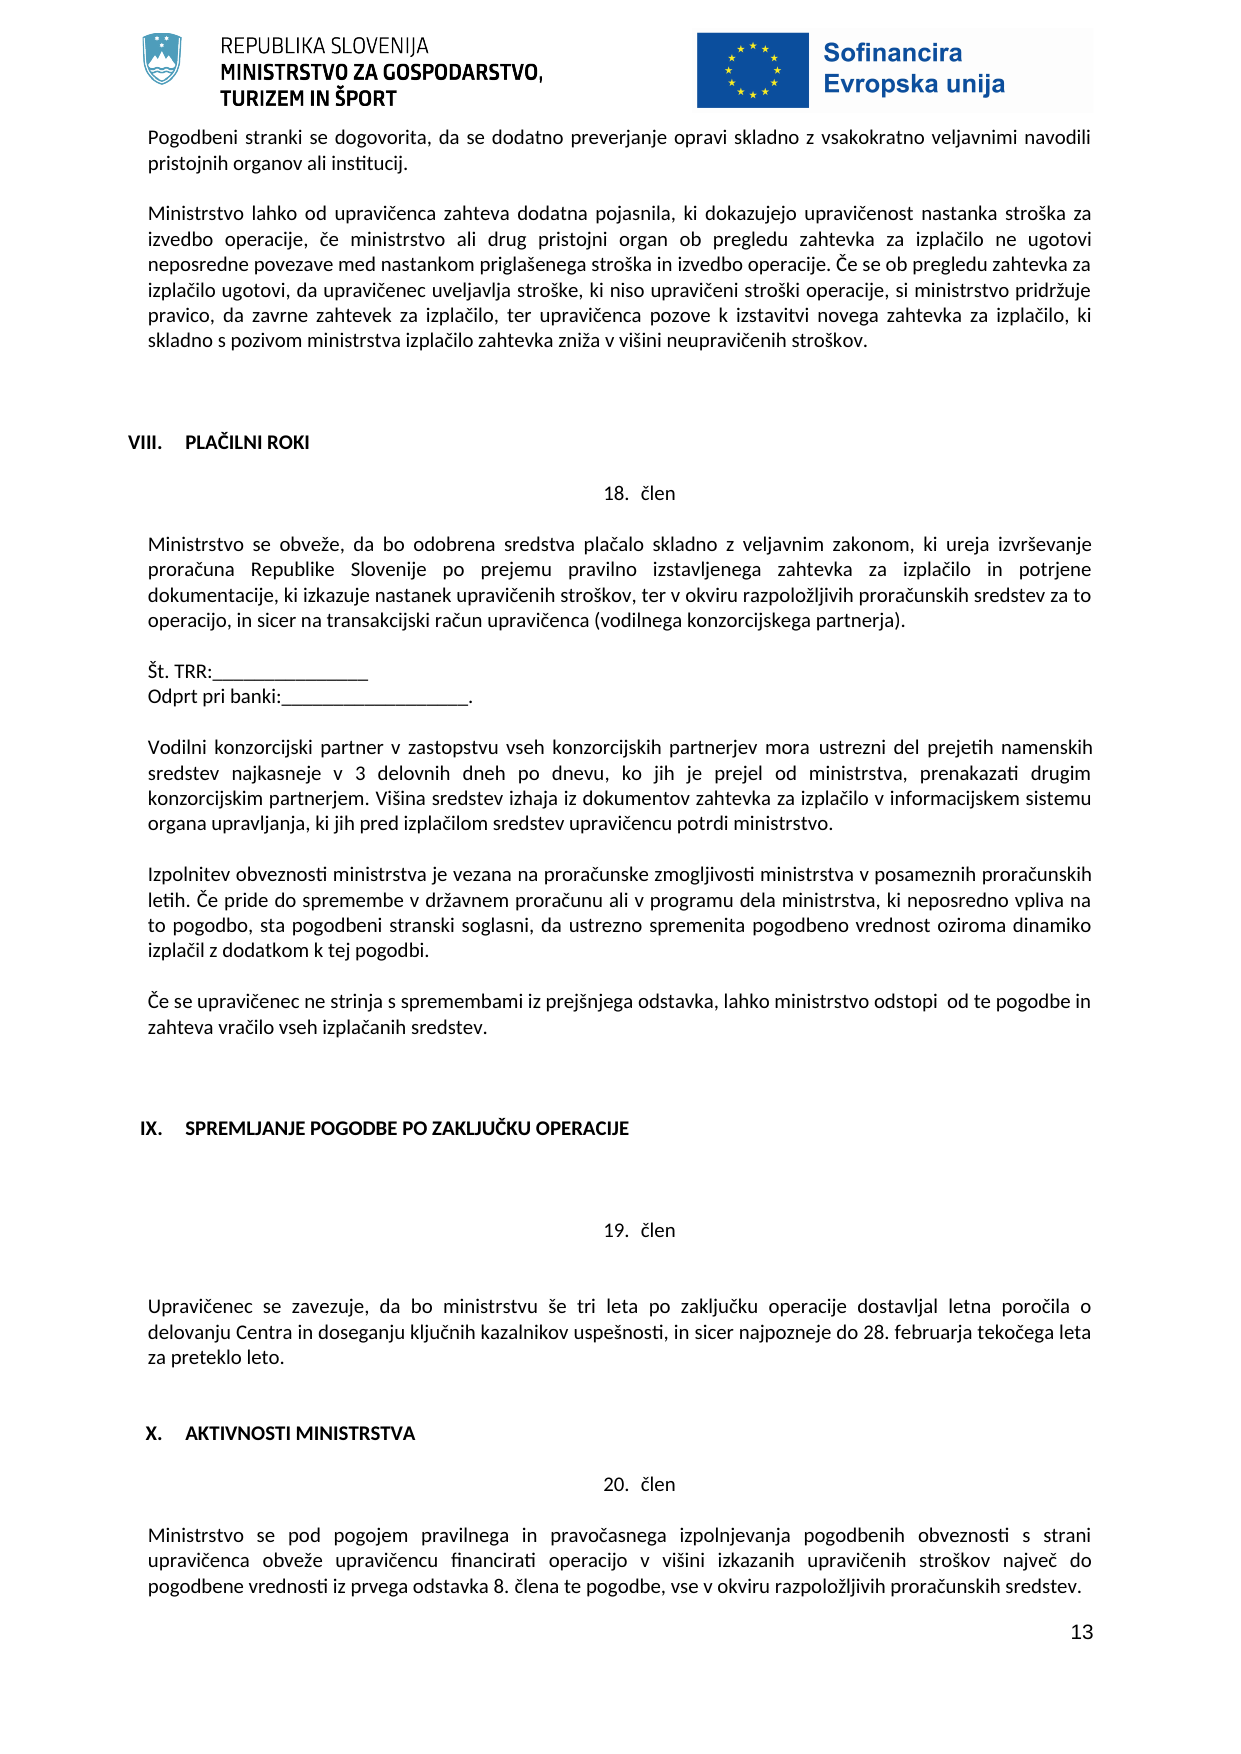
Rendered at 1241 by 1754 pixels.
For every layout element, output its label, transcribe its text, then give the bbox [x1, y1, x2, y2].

text Odprt pri banki:__________________. [148, 683, 1093, 709]
text Če se upravičenec ne strinja s spremembami iz prejšnjega odstavka, lahko ministrstvo odstopi od te pogodbe in zahteva vračilo vseh izplačanih sredstev. [148, 988, 1093, 1039]
list člen [185, 1471, 1093, 1497]
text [148, 124, 1093, 175]
picture [142, 33, 542, 106]
list SPREMLJANJE POGODBE PO ZAKLJUČKU OPERACIJE [162, 1116, 1093, 1141]
text Št. TRR:_______________ [148, 658, 1093, 683]
list člen [185, 480, 1093, 506]
list člen [185, 1217, 1093, 1243]
text Ministrstvo lahko od upravičenca zahteva dodatna pojasnila, ki dokazujejo upravičenost nastanka stroška za izvedbo operacije, če ministrstvo ali drug pristojni organ ob pregledu zahtevka za izplačilo ne ugotovi neposredne povezave med nastankom priglašenega stroška in izvedbo operacije. Če se ob pregledu zahtevka za izplačilo ugotovi, da upravičenec uveljavlja stroške, ki niso upravičeni stroški operacije, si ministrstvo pridržuje pravico, da zavrne zahtevek za izplačilo, ter upravičenca pozove k izstavitvi novega zahtevka za izplačilo, ki skladno s pozivom ministrstva izplačilo zahtevka zniža v višini neupravičenih stroškov. [148, 201, 1093, 353]
list AKTIVNOSTI MINISTRSTVA [162, 1421, 1093, 1446]
picture [692, 28, 1094, 113]
text Izpolnitev obveznosti ministrstva je vezana na proračunske zmogljivosti ministrstva v posameznih proračunskih letih. Če pride do spremembe v državnem proračunu ali v programu dela ministrstva, ki neposredno vpliva na to pogodbo, sta pogodbeni stranski soglasni, da ustrezno spremenita pogodbeno vrednost oziroma dinamiko izplačil z dodatkom k tej pogodbi. [148, 861, 1093, 963]
text Upravičenec se zavezuje, da bo ministrstvu še tri leta po zaključku operacije dostavljal letna poročila o delovanju Centra in doseganju ključnih kazalnikov uspešnosti, in sicer najpozneje do 28. februarja tekočega leta za preteklo leto. [148, 1293, 1093, 1370]
text Ministrstvo se obveže, da bo odobrena sredstva plačalo skladno z veljavnim zakonom, ki ureja izvrševanje proračuna Republike Slovenije po prejemu pravilno izstavljenega zahtevka za izplačilo in potrjene dokumentacije, ki izkazuje nastanek upravičenih stroškov, ter v okviru razpoložljivih proračunskih sredstev za to operacijo, in sicer na transakcijski račun upravičenca (vodilnega konzorcijskega partnerja). [148, 531, 1093, 633]
text Ministrstvo se pod pogojem pravilnega in pravočasnega izpolnjevanja pogodbenih obveznosti s strani upravičenca obveže upravičencu financirati operacijo v višini izkazanih upravičenih stroškov največ do pogodbene vrednosti iz prvega odstavka 8. člena te pogodbe, vse v okviru razpoložljivih proračunskih sredstev. [148, 1522, 1093, 1598]
list PLAČILNI ROKI [162, 429, 1093, 455]
text Vodilni konzorcijski partner v zastopstvu vseh konzorcijskih partnerjev mora ustrezni del prejetih namenskih sredstev najkasneje v 3 delovnih dneh po dnevu, ko jih je prejel od ministrstva, prenakazati drugim konzorcijskim partnerjem. Višina sredstev izhaja iz dokumentov zahtevka za izplačilo v informacijskem sistemu organa upravljanja, ki jih pred izplačilom sredstev upravičencu potrdi ministrstvo. [148, 734, 1093, 836]
